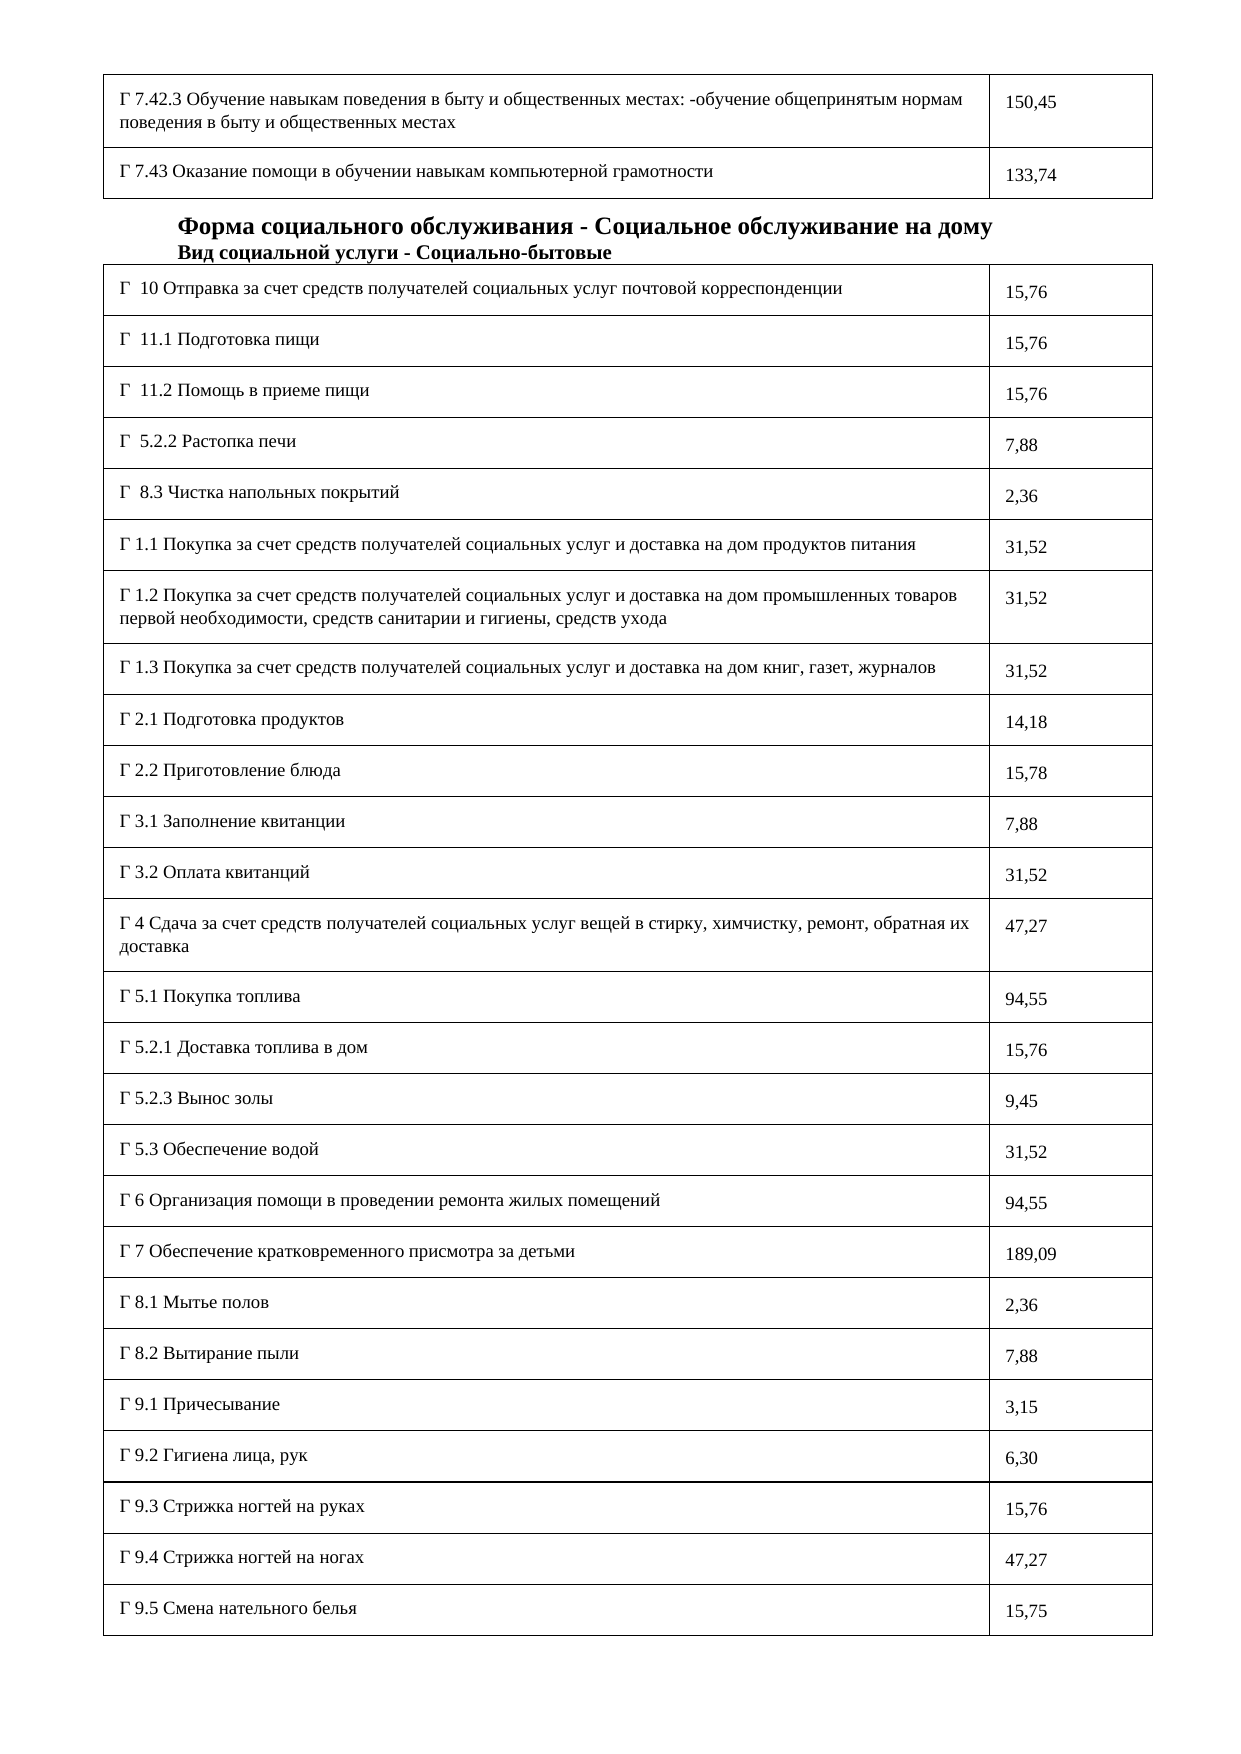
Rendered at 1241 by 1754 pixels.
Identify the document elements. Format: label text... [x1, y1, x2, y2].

table_cell 2,36 [990, 469, 1152, 519]
table_cell 31,52 [990, 848, 1152, 898]
table_cell Г 3.2 Оплата квитанций [104, 848, 989, 898]
table_cell 15,76 [990, 1483, 1152, 1532]
table_cell 31,52 [990, 520, 1152, 570]
table_cell 47,27 [990, 1534, 1152, 1583]
table_header Г 10 Отправка за счет средств получателей социальных услуг почтовой корреспонденции [104, 265, 989, 315]
table_cell Г 1.2 Покупка за счет средств получателей социальных услуг и доставка на дом промышленных товаров первой необходимости, средств санитарии и гигиены, средств ухода [104, 571, 989, 643]
table_cell 3,15 [990, 1380, 1152, 1430]
table_cell Г 11.2 Помощь в приеме пищи [104, 367, 989, 417]
table_cell 7,88 [990, 1329, 1152, 1379]
table_cell Г 7.42.3 Обучение навыкам поведения в быту и общественных местах: -обучение общепринятым нормам поведения в быту и общественных местах [104, 75, 989, 147]
table_cell 94,55 [990, 972, 1152, 1022]
table_cell Г 5.3 Обеспечение водой [104, 1125, 989, 1175]
table_cell Г 9.4 Стрижка ногтей на ногах [104, 1534, 989, 1583]
table_cell 15,78 [990, 746, 1152, 796]
table_cell Г 7.43 Оказание помощи в обучении навыкам компьютерной грамотности [104, 148, 989, 198]
table_cell 47,27 [990, 899, 1152, 971]
table_cell Г 8.2 Вытирание пыли [104, 1329, 989, 1379]
table_cell Г 11.1 Подготовка пищи [104, 316, 989, 366]
table_cell 6,30 [990, 1431, 1152, 1481]
table_cell Г 1.1 Покупка за счет средств получателей социальных услуг и доставка на дом продуктов питания [104, 520, 989, 570]
table_cell 133,74 [990, 148, 1152, 198]
table_cell 15,76 [990, 367, 1152, 417]
text Вид социальной услуги - Социально-бытовые [177, 239, 1152, 264]
table_cell Г 9.2 Гигиена лица, рук [104, 1431, 989, 1481]
table_cell Г 5.2.2 Растопка печи [104, 418, 989, 468]
table_cell Г 2.1 Подготовка продуктов [104, 695, 989, 745]
table_cell 9,45 [990, 1074, 1152, 1124]
table_cell 150,45 [990, 75, 1152, 147]
table_cell Г 9.3 Стрижка ногтей на руках [104, 1483, 989, 1532]
text Форма социального обслуживания - Социальное обслуживание на дому [177, 211, 1152, 239]
table_cell Г 5.1 Покупка топлива [104, 972, 989, 1022]
table_cell Г 9.5 Смена нательного белья [104, 1585, 989, 1634]
table_cell Г 4 Сдача за счет средств получателей социальных услуг вещей в стирку, химчистку, ремонт, обратная их доставка [104, 899, 989, 971]
table_cell 94,55 [990, 1176, 1152, 1226]
table_cell Г 5.2.3 Вынос золы [104, 1074, 989, 1124]
table_cell 7,88 [990, 797, 1152, 847]
table_cell Г 5.2.1 Доставка топлива в дом [104, 1023, 989, 1073]
table_cell 189,09 [990, 1227, 1152, 1277]
table_cell 31,52 [990, 644, 1152, 694]
table_cell Г 1.3 Покупка за счет средств получателей социальных услуг и доставка на дом книг, газет, журналов [104, 644, 989, 694]
table_header 15,76 [990, 265, 1152, 315]
table_cell 15,76 [990, 316, 1152, 366]
table_cell Г 6 Организация помощи в проведении ремонта жилых помещений [104, 1176, 989, 1226]
table_cell Г 9.1 Причесывание [104, 1380, 989, 1430]
table_cell Г 7 Обеспечение кратковременного присмотра за детьми [104, 1227, 989, 1277]
table_cell 14,18 [990, 695, 1152, 745]
table_cell 7,88 [990, 418, 1152, 468]
table_cell Г 8.3 Чистка напольных покрытий [104, 469, 989, 519]
table_cell Г 3.1 Заполнение квитанции [104, 797, 989, 847]
table_cell 2,36 [990, 1278, 1152, 1328]
table_cell Г 2.2 Приготовление блюда [104, 746, 989, 796]
table_cell 15,75 [990, 1585, 1152, 1634]
table_cell 31,52 [990, 571, 1152, 643]
table_cell 15,76 [990, 1023, 1152, 1073]
table_cell Г 8.1 Мытье полов [104, 1278, 989, 1328]
table_cell 31,52 [990, 1125, 1152, 1175]
